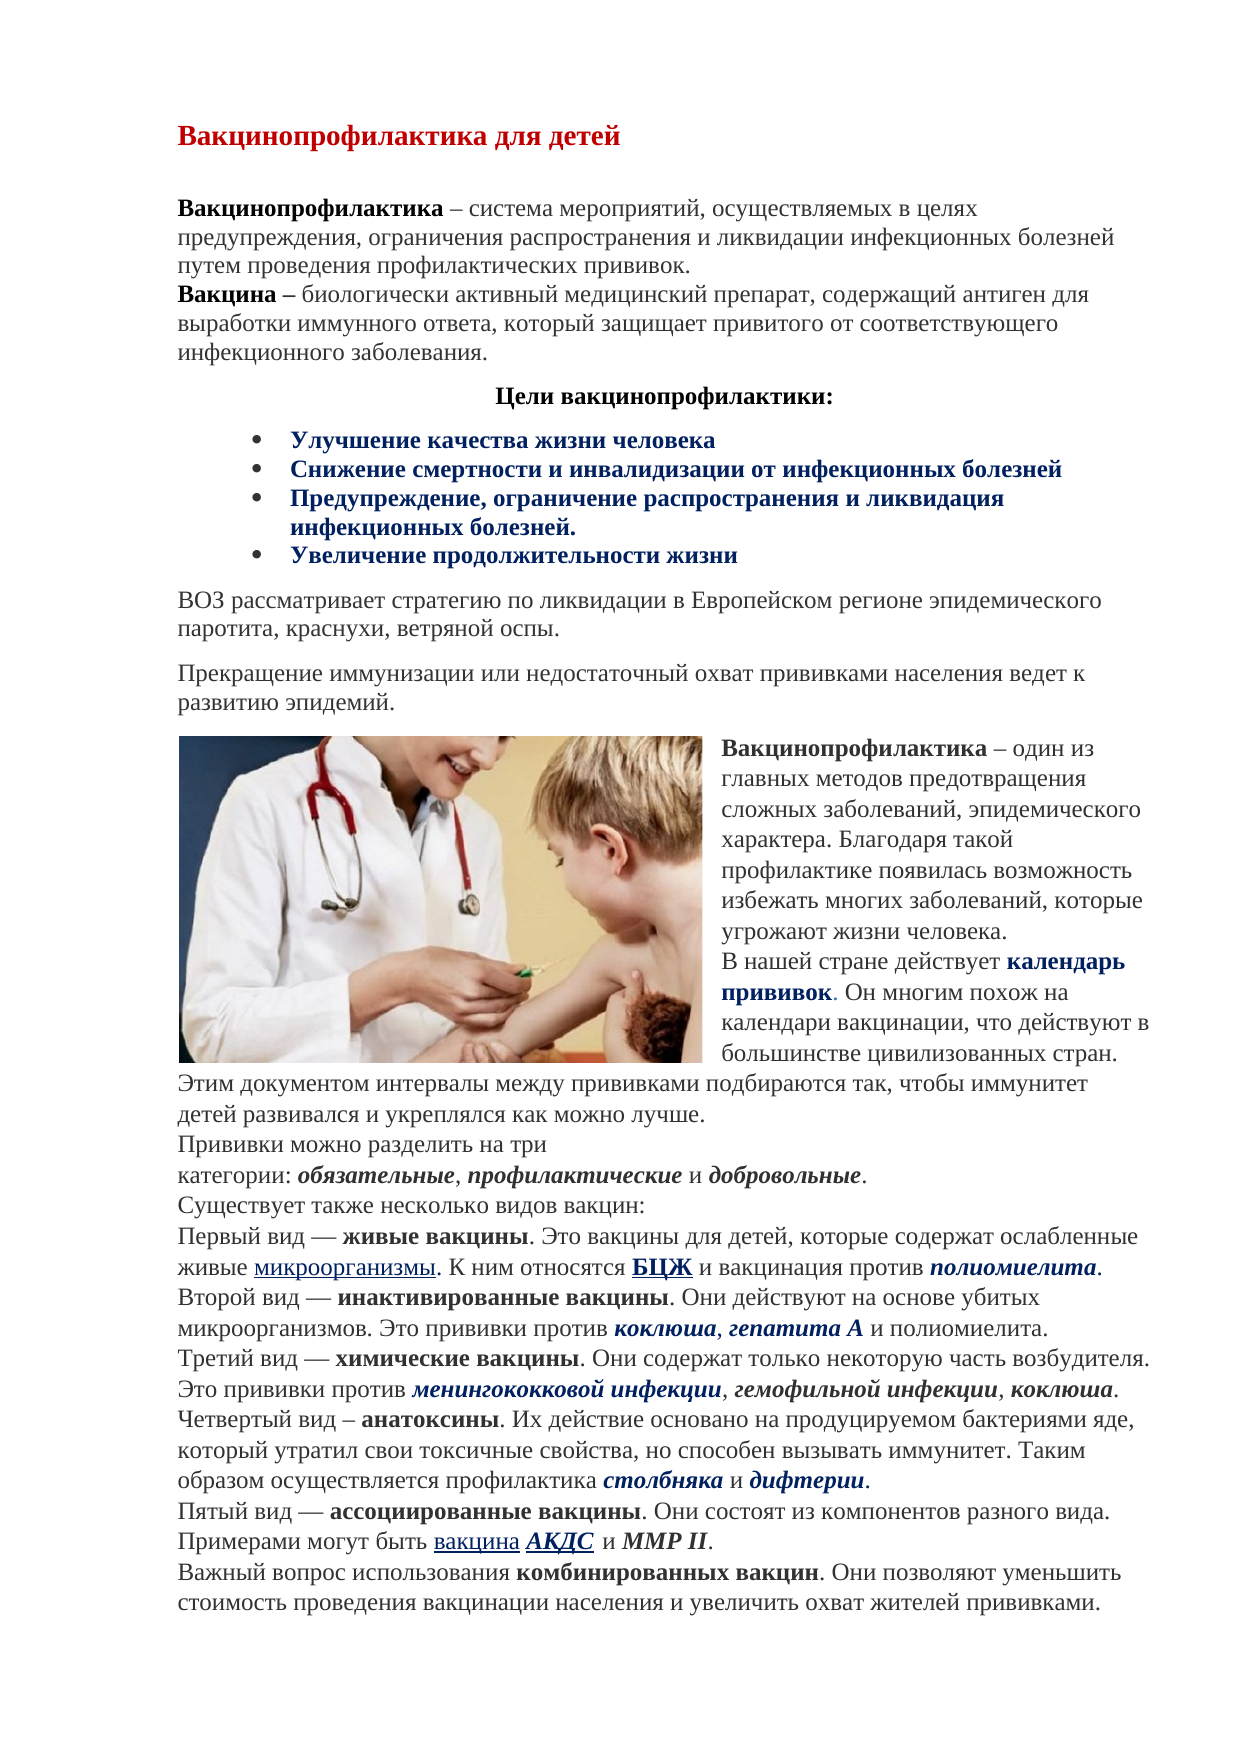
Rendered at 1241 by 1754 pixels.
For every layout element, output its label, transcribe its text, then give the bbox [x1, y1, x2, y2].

text Существует также несколько видов вакцин: [177, 1189, 1152, 1219]
text Цели вакцинопрофилактики: [177, 381, 1152, 410]
picture [177, 736, 702, 1062]
text Прививки можно разделить на три категории: обязательные, профилактические и добровольные. [177, 1128, 1152, 1189]
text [177, 1555, 1152, 1616]
text ВОЗ рассматривает стратегию по ликвидации в Европейском регионе эпидемического паротита, краснухи, ветряной оспы. [177, 585, 1152, 642]
text Прекращение иммунизации или недостаточный охват прививками населения ведет к развитию эпидемий. [177, 658, 1152, 715]
text Вакцинопрофилактика – один из главных методов предотвращения сложных заболеваний, эпидемического характера. Благодаря такой профилактике появилась возможность избежать многих заболеваний, которые угрожают жизни человека. [177, 731, 1152, 945]
text Первый вид — живые вакцины. Это вакцины для детей, которые содержат ослабленные живые микроорганизмы. К ним относятся БЦЖ и вакцинация против полиомиелита. [177, 1219, 1152, 1280]
text Третий вид — химические вакцины. Они содержат только некоторую часть возбудителя. Это прививки против менингококковой инфекции, гемофильной инфекции, коклюша. [177, 1341, 1152, 1402]
list Снижение смертности и инвалидизации от инфекционных болезней [252, 454, 1152, 483]
text Пятый вид — ассоциированные вакцины. Они состоят из компонентов разного вида. Примерами могут быть вакцина АКДС и ММР II. [177, 1494, 1152, 1555]
list Увеличение продолжительности жизни [252, 540, 1152, 569]
list Улучшение качества жизни человека [252, 425, 1152, 454]
text В нашей стране действует календарь прививок. Он многим похож на календари вакцинации, что действуют в большинстве цивилизованных стран. Этим документом интервалы между прививками подбираются так, чтобы иммунитет детей развивался и укреплялся как можно лучше. [177, 945, 1152, 1128]
text Второй вид — инактивированные вакцины. Они действуют на основе убитых микроорганизмов. Это прививки против коклюша, гепатита А и полиомиелита. [177, 1280, 1152, 1341]
text Четвертый вид – анатоксины. Их действие основано на продуцируемом бактериями яде, который утратил свои токсичные свойства, но способен вызывать иммунитет. Таким образом осуществляется профилактика столбняка и дифтерии. [177, 1402, 1152, 1494]
text Вакцинопрофилактика – система мероприятий, осуществляемых в целях предупреждения, ограничения распространения и ликвидации инфекционных болезней путем проведения профилактических прививок. [177, 193, 1152, 279]
text Вакцинопрофилактика для детей [177, 118, 1152, 152]
text Вакцина – биологически активный медицинский препарат, содержащий антиген для выработки иммунного ответа, который защищает привитого от соответствующего инфекционного заболевания. [177, 279, 1152, 365]
list Предупреждение, ограничение распространения и ликвидация инфекционных болезней. [252, 483, 1152, 540]
